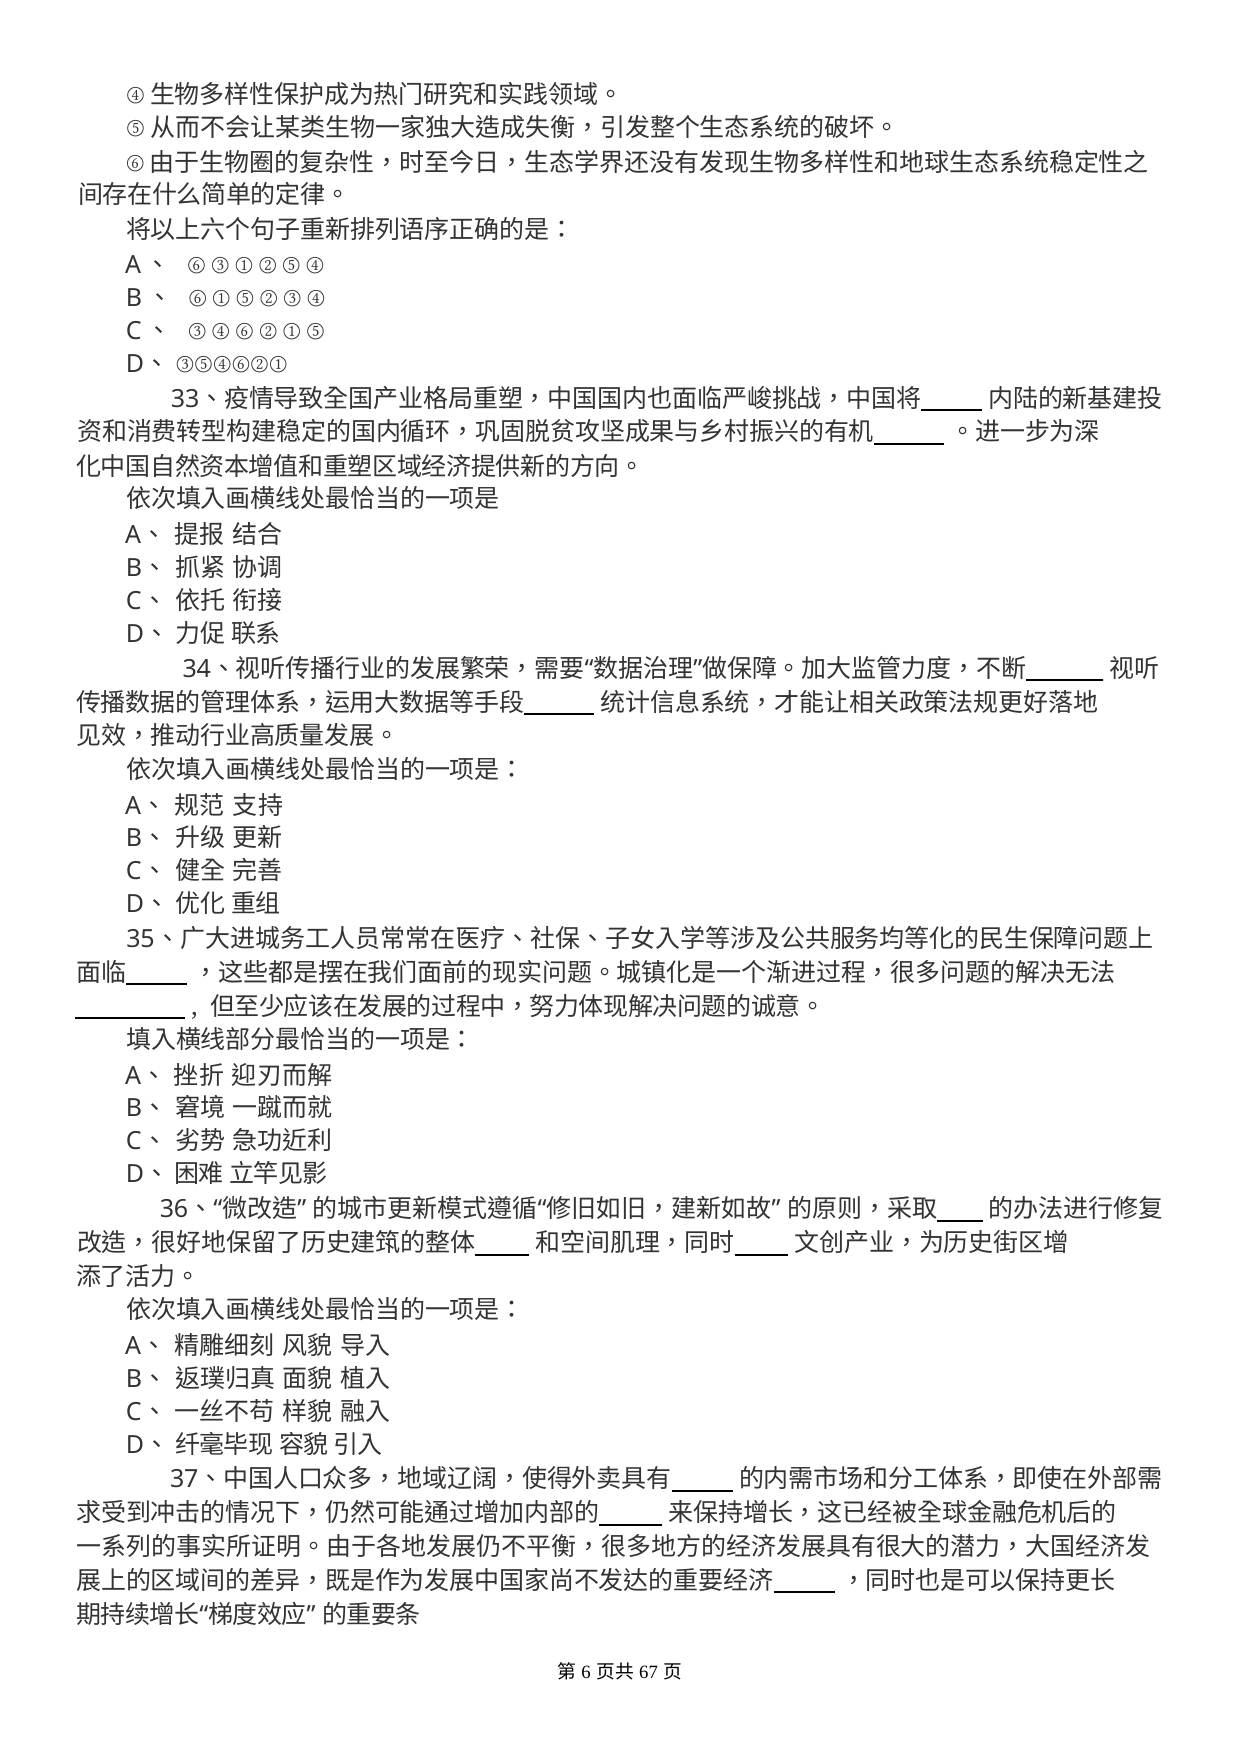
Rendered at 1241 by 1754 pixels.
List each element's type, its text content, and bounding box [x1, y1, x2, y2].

text 37、中国人口众多，地域辽阔，使得外卖具有 的内需市场和分工体系，即使在外部需 [75, 1463, 1162, 1494]
text , 但至少应该在发展的过程中，努力体现解决问题的诚意。 [75, 990, 1164, 1021]
text 一系列的事实所证明。由于各地发展仍不平衡，很多地方的经济发展具有很大的潜力，大国经济发 [76, 1531, 1164, 1562]
text 求受到冲击的情况下，仍然可能通过增加内部的 来保持增长，这已经被全球金融危机后的 [76, 1497, 1164, 1528]
text 依次填入画横线处最恰当的一项是： [126, 754, 1164, 785]
text ④生物多样性保护成为热门研究和实践领域。 [126, 78, 1164, 109]
text 34、视听传播行业的发展繁荣，需要“数据治理”做保障。加大监管力度，不断 视听 [75, 653, 1159, 684]
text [76, 1598, 467, 1630]
text 36、“微改造” 的城市更新模式遵循“修旧如旧，建新如故” 的原则，采取 的办法进行修复 [75, 1193, 1164, 1224]
text 33、疫情导致全国产业格局重塑，中国国内也面临严峻挑战，中国将 内陆的新基建投 [75, 382, 1162, 413]
text 化中国自然资本增值和重塑区域经济提供新的方向。 依次填入画横线处最恰当的一项是 [76, 450, 647, 515]
text A、 规范 支持 B、 升级 更新 C、 健全 完善 D、 优化 重组 [125, 788, 283, 920]
text 依次填入画横线处最恰当的一项是： [126, 1294, 1164, 1325]
text 面临 ，这些都是摆在我们面前的现实问题。城镇化是一个渐进过程，很多问题的解决无法 [76, 957, 1164, 987]
text A、 精雕细刻 风貌 导入 B、 返璞归真 面貌 植入 C、 一丝不苟 样貌 融入 D、 纤毫毕现 容貌 引入 [125, 1328, 391, 1461]
text 将以上六个句子重新排列语序正确的是： [126, 213, 1164, 244]
text ⑤从而不会让某类生物一家独大造成失衡，引发整个生态系统的破坏。 [126, 112, 1164, 143]
text 见效，推动行业高质量发展。 [76, 720, 1164, 751]
text 改造，很好地保留了历史建筑的整体 和空间肌理，同时 文创产业，为历史街区增 [77, 1227, 1164, 1258]
text A、 挫折 迎刃而解 B、 窘境 一蹴而就 C、 劣势 急功近利 D、 困难 立竿见影 [125, 1058, 333, 1190]
text ⑥由于生物圈的复杂性，时至今日，生态学界还没有发现生物多样性和地球生态系统稳定性之 间存在什么简单的定律。 [78, 146, 1151, 211]
text 资和消费转型构建稳定的国内循环，巩固脱贫攻坚成果与乡村振兴的有机 。进一步为深 [77, 416, 1164, 447]
text 35、广大进城务工人员常常在医疗、社保、子女入学等涉及公共服务均等化的民生保障问题上 [126, 923, 1164, 954]
text A、 提报 结合 B、 抓紧 协调 C、 依托 衔接 D、 力促 联系 [125, 517, 283, 650]
text 传播数据的管理体系，运用大数据等手段 统计信息系统，才能让相关政策法规更好落地 [76, 686, 1164, 717]
text 添了活力。 [76, 1261, 1164, 1291]
text 展上的区域间的差异，既是作为发展中国家尚不发达的重要经济 ，同时也是可以保持更长 [76, 1564, 1164, 1596]
text A、 ⑥③①②⑤④ B、 ⑥①⑤②③④ C、 ③④⑥②①⑤ D、 ③⑤④⑥②① [125, 247, 325, 379]
text 填入横线部分最恰当的一项是： [126, 1024, 1164, 1055]
